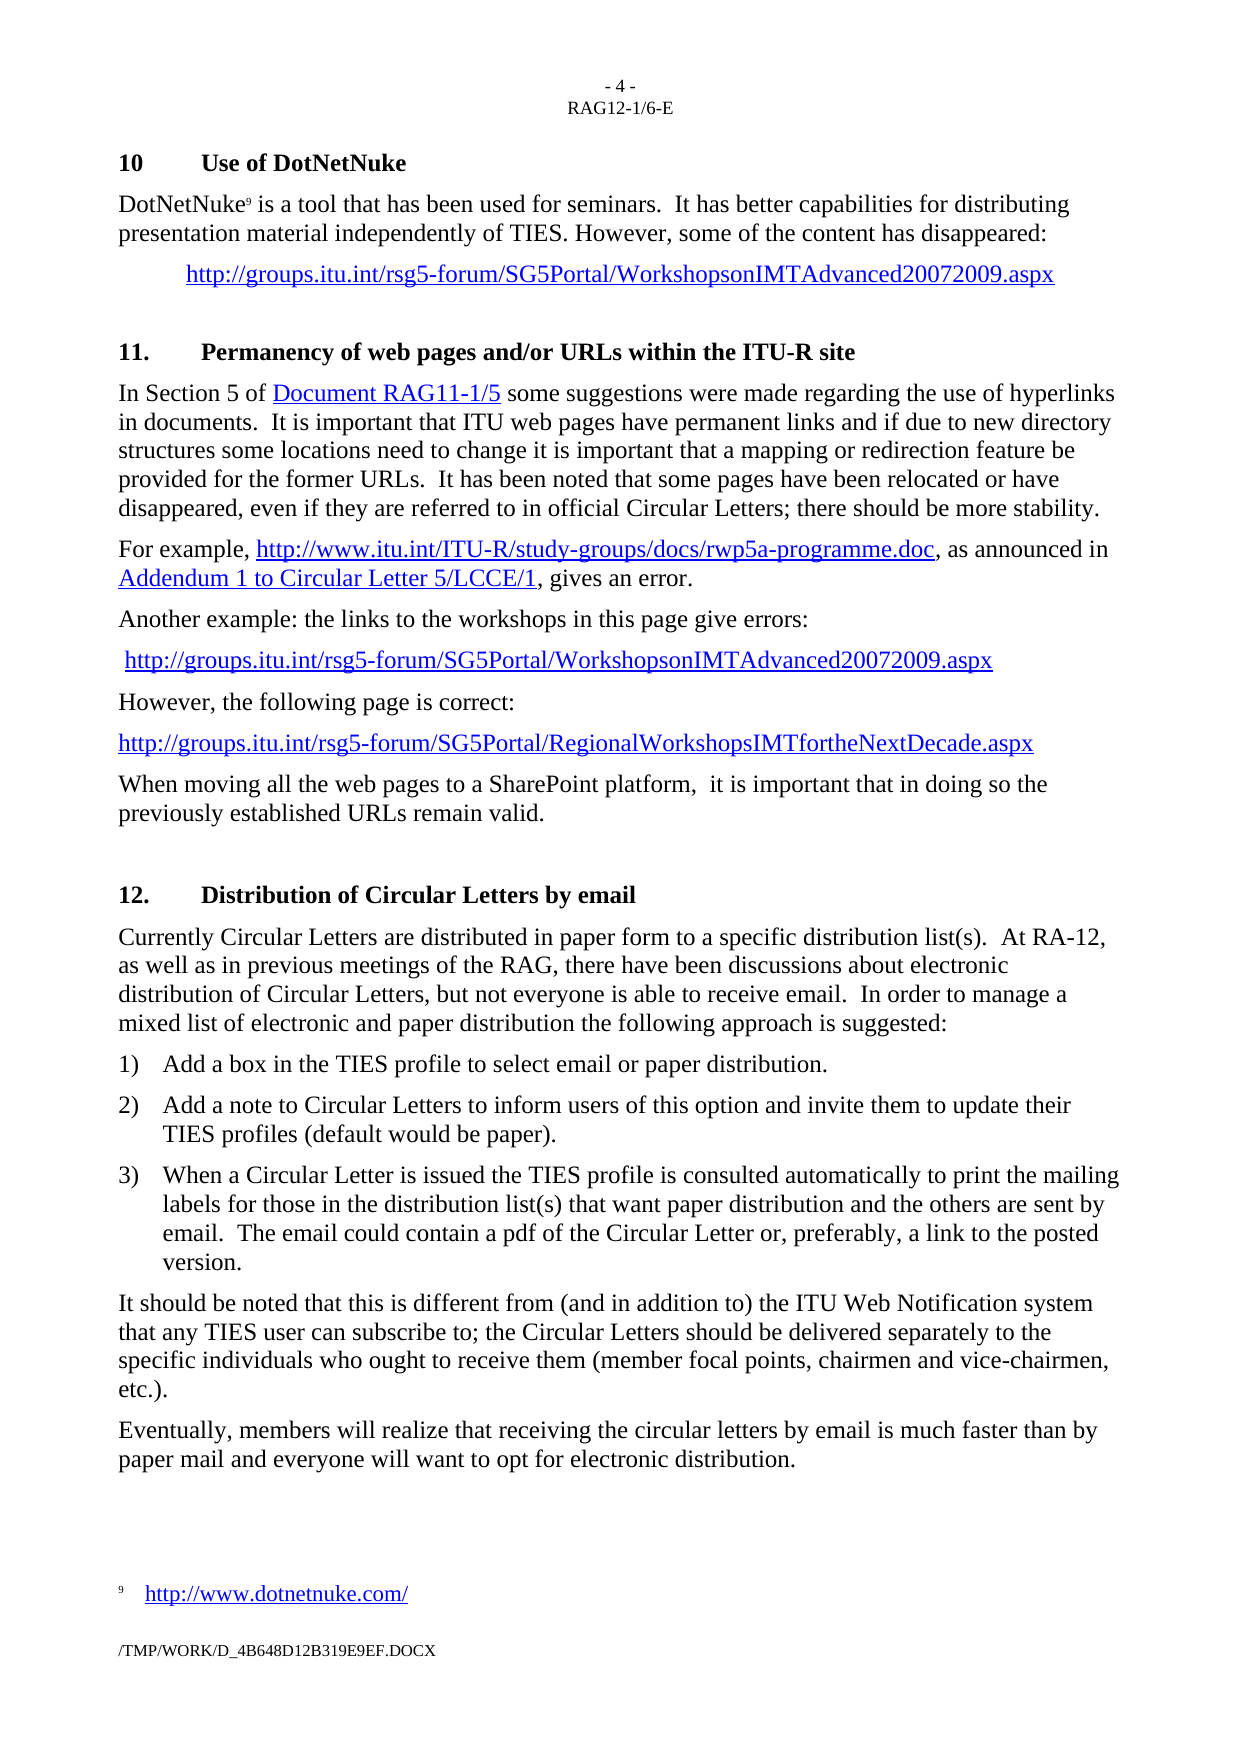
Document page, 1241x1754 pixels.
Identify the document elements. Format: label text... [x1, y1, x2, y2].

text DotNetNuke is a tool that has been used for seminars. It has better capabilities for distributing presentation material independently of TIES. However, some of the content has disappeared: [118, 189, 1122, 246]
text Another example: the links to the workshops in this page give errors: [118, 604, 1122, 633]
text 2) Add a note to Circular Letters to inform users of this option and invite them to update their TIES profiles (default would be paper). [118, 1090, 1122, 1148]
text http://groups.itu.int/rsg5-forum/SG5Portal/WorkshopsonIMTAdvanced20072009.aspx [118, 259, 1122, 288]
text For example, http://www.itu.int/ITU-R/study-groups/docs/rwp5a-programme.doc, as announced in Addendum 1 to Circular Letter 5/LCCE/1, gives an error. [118, 534, 1122, 592]
text In Section 5 of Document RAG11-1/5 some suggestions were made regarding the use of hyperlinks in documents. It is important that ITU web pages have permanent links and if due to new directory structures some locations need to change it is important that a mapping or redirection feature be provided for the former URLs. It has been noted that some pages have been relocated or have disappeared, even if they are referred to in official Circular Letters; there should be more stability. [118, 378, 1122, 522]
text However, the following page is correct: [118, 687, 1122, 715]
text http://groups.itu.int/rsg5-forum/SG5Portal/WorkshopsonIMTAdvanced20072009.aspx [118, 645, 1122, 674]
text 1) Add a box in the TIES profile to select email or paper distribution. [118, 1049, 1122, 1078]
text http://groups.itu.int/rsg5-forum/SG5Portal/RegionalWorkshopsIMTfortheNextDecade.aspx [118, 728, 1122, 757]
text 12. Distribution of Circular Letters by email [118, 880, 1122, 909]
text Eventually, members will realize that receiving the circular letters by email is much faster than by paper mail and everyone will want to opt for electronic distribution. [118, 1415, 1122, 1473]
text 3) When a Circular Letter is issued the TIES profile is consulted automatically to print the mailing labels for those in the distribution list(s) that want paper distribution and the others are sent by email. The email could contain a pdf of the Circular Letter or, preferably, a link to the posted version. [118, 1160, 1122, 1275]
subtitle 10 Use of DotNetNuke [118, 148, 1122, 176]
text 11. Permanency of web pages and/or URLs within the ITU-R site [118, 337, 1122, 365]
text When moving all the web pages to a SharePoint platform, it is important that in doing so the previously established URLs remain valid. [118, 769, 1122, 827]
text It should be noted that this is different from (and in addition to) the ITU Web Notification system that any TIES user can subscribe to; the Circular Letters should be delivered separately to the specific individuals who ought to receive them (member focal points, chairmen and vice-chairmen, etc.). [118, 1288, 1122, 1403]
text Currently Circular Letters are distributed in paper form to a specific distribution list(s). At RA-12, as well as in previous meetings of the RAG, there have been discussions about electronic distribution of Circular Letters, but not everyone is able to receive email. In order to manage a mixed list of electronic and paper distribution the following approach is suggested: [118, 922, 1122, 1037]
